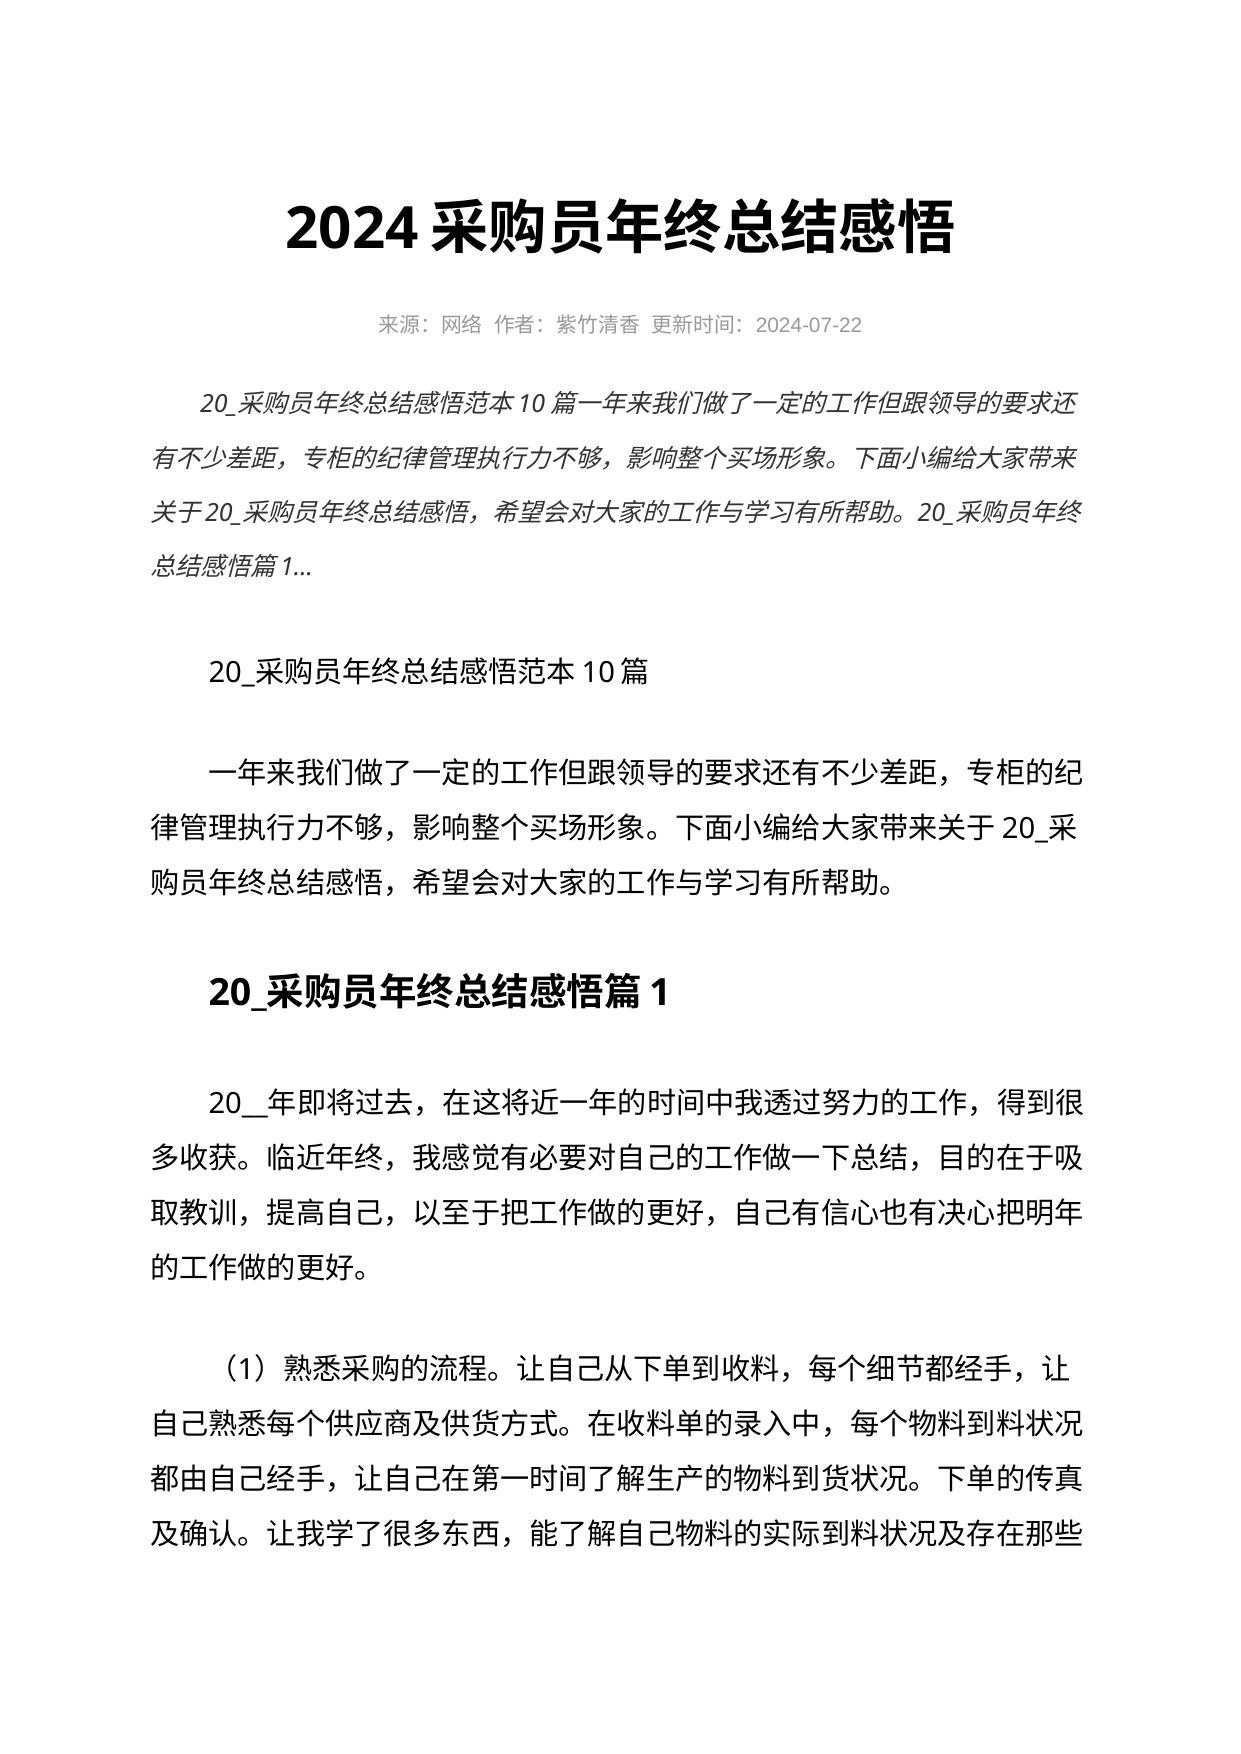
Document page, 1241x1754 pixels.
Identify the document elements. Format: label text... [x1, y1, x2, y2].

text 20_采购员年终总结感悟范本10篇 [150, 648, 1090, 691]
text 一年来我们做了一定的工作但跟领导的要求还有不少差距，专柜的纪律管理执行力不够，影响整个买场形象。下面小编给大家带来关于20_采购员年终总结感悟，希望会对大家的工作与学习有所帮助。 [150, 750, 1090, 902]
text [150, 1346, 1090, 1553]
subtitle 2024采购员年终总结感悟 [150, 181, 1090, 266]
text 20__年即将过去，在这将近一年的时间中我透过努力的工作，得到很多收获。临近年终，我感觉有必要对自己的工作做一下总结，目的在于吸取教训，提高自己，以至于把工作做的更好，自己有信心也有决心把明年的工作做的更好。 [150, 1079, 1090, 1286]
text 20_采购员年终总结感悟篇1 [150, 962, 1090, 1016]
text 来源：网络 作者：紫竹清香 更新时间：2024-07-22 [150, 313, 1090, 337]
text 20_采购员年终总结感悟范本10篇一年来我们做了一定的工作但跟领导的要求还有不少差距，专柜的纪律管理执行力不够，影响整个买场形象。下面小编给大家带来关于20_采购员年终总结感悟，希望会对大家的工作与学习有所帮助。20_采购员年终总结感悟篇1... [150, 384, 1090, 583]
